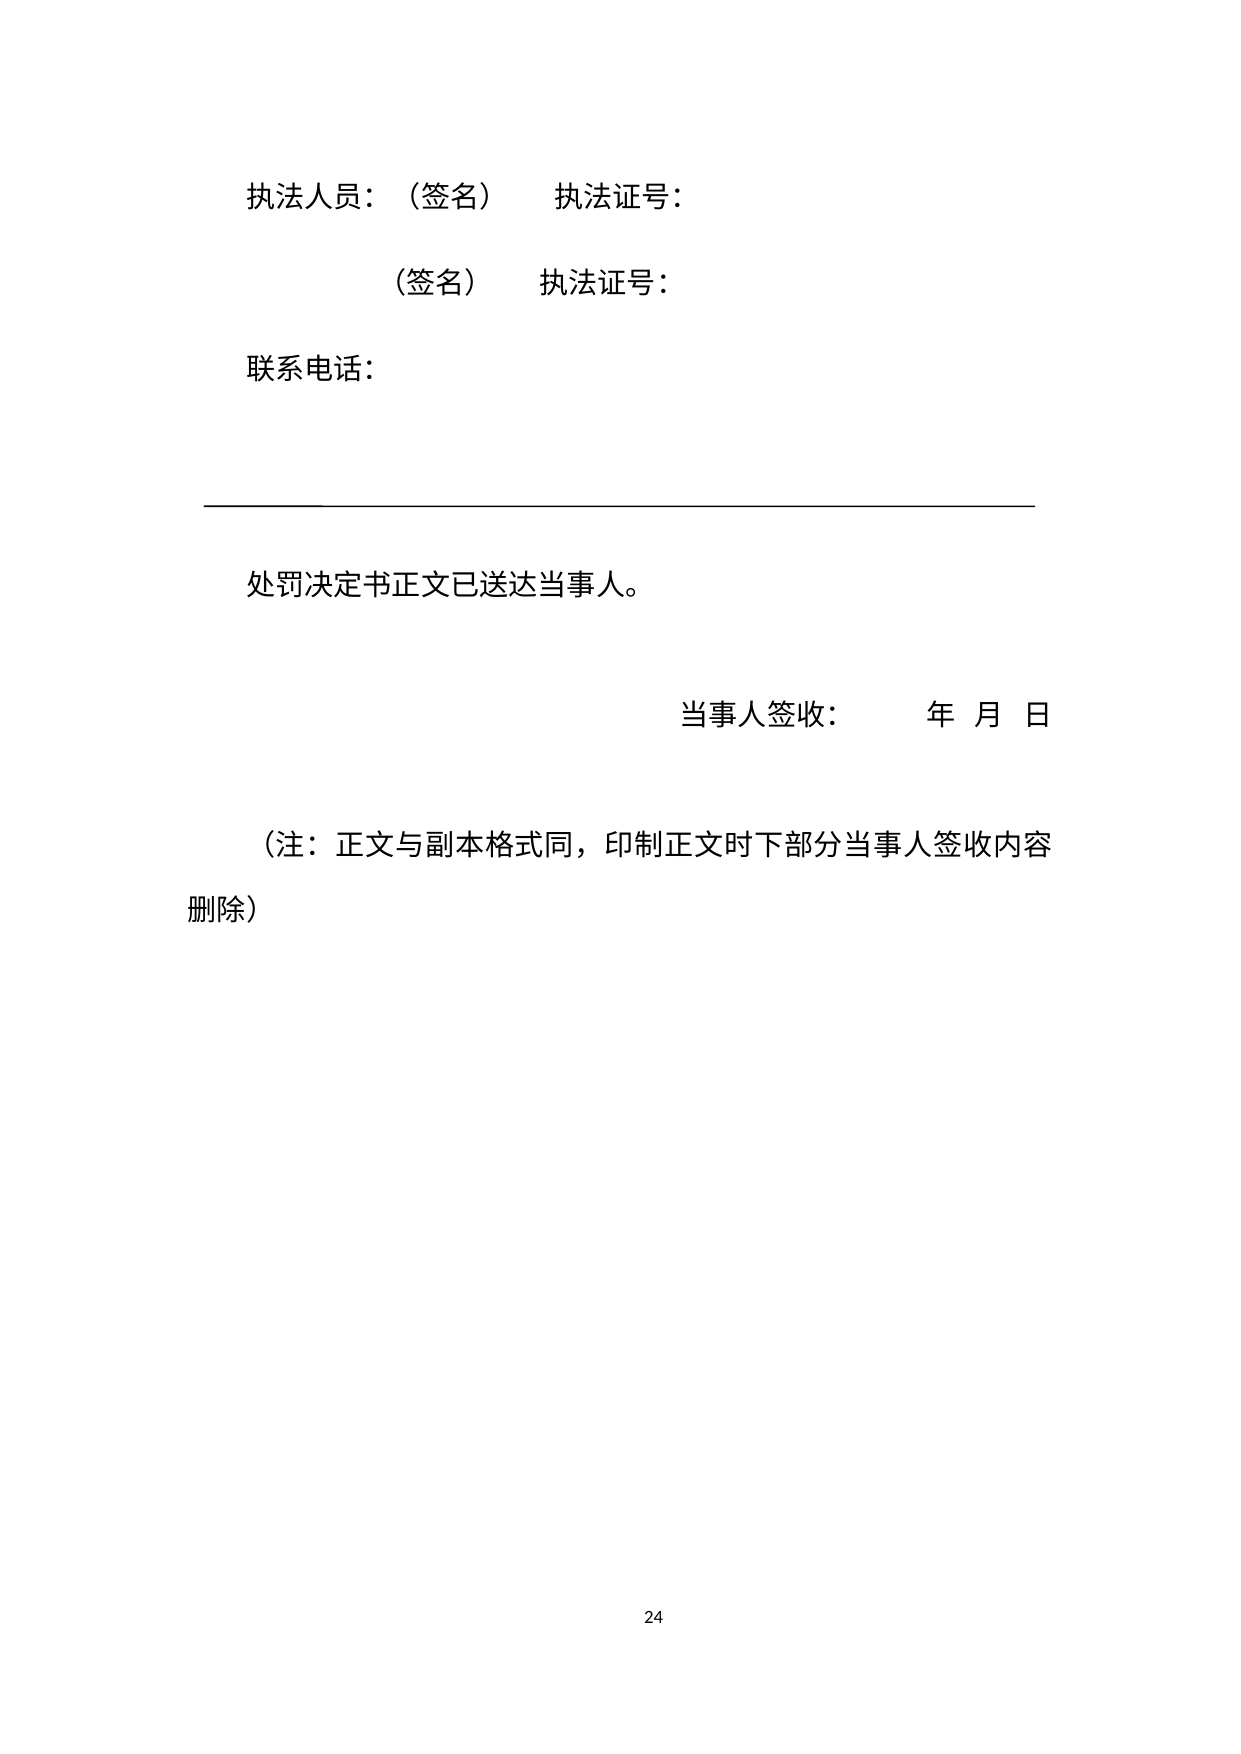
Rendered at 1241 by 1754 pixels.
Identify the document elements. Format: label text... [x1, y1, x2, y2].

text 执法人员：（签名） 执法证号： [187, 162, 1053, 227]
text 联系电话： [187, 334, 1053, 399]
text 处罚决定书正文已送达当事人。 [187, 550, 1053, 615]
text （注：正文与副本格式同，印制正文时下部分当事人签收内容删除） [187, 810, 1053, 940]
text 当事人签收： 年 月 日 [187, 680, 1053, 745]
text （签名） 执法证号： [187, 248, 1053, 313]
